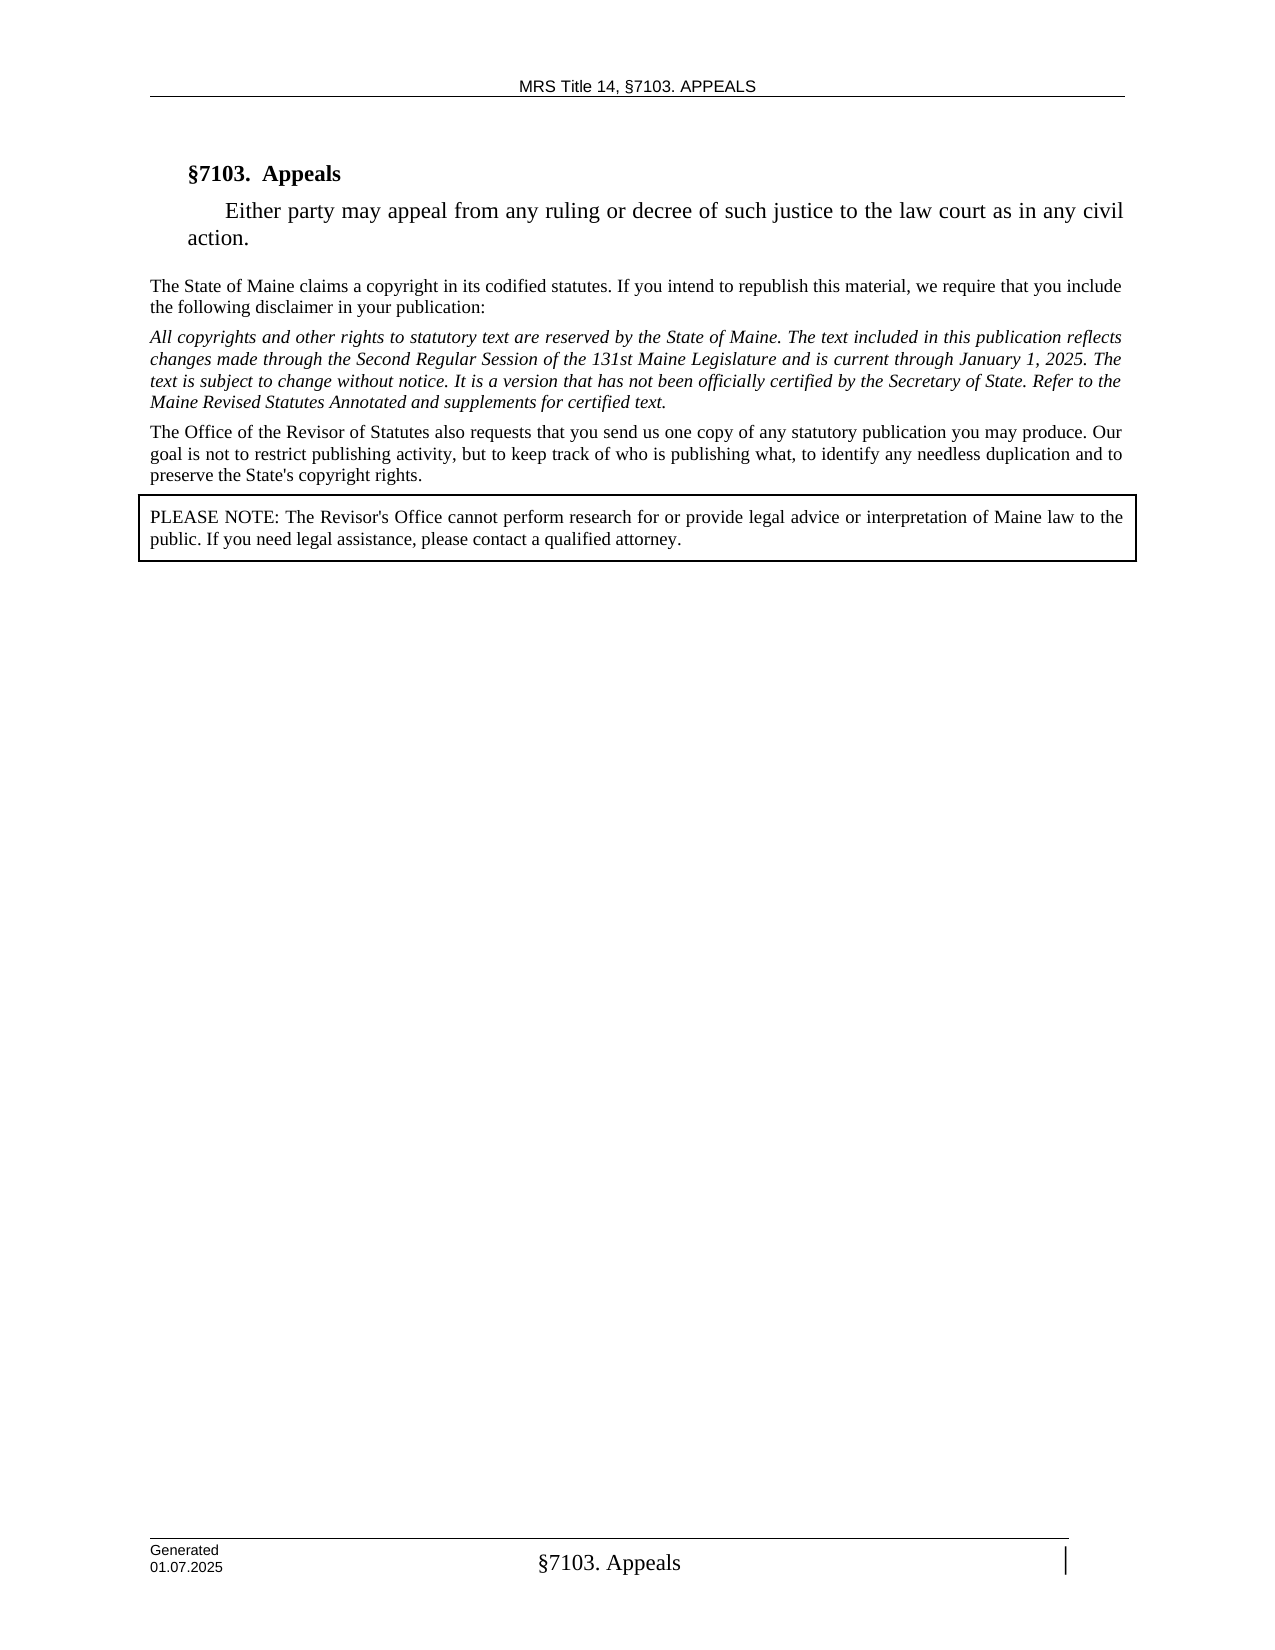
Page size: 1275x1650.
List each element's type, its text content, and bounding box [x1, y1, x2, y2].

text The State of Maine claims a copyright in its codified statutes. If you intend to republish this material, we require that you include the following disclaimer in your publication: [150, 275, 1125, 318]
text All copyrights and other rights to statutory text are reserved by the State of Maine. The text included in this publication reflects changes made through the Second Regular Session of the 131st Maine Legislature and is current through January 1, 2025 . The text is subject to change without notice. It is a version that has not been officially certified by the Secretary of State. Refer to the Maine Revised Statutes Annotated and supplements for certified text. [150, 326, 1125, 413]
text Either party may appeal from any ruling or decree of such justice to the law court as in any civil action. [187, 197, 1125, 250]
text The Office of the Revisor of Statutes also requests that you send us one copy of any statutory publication you may produce. Our goal is not to restrict publishing activity, but to keep track of who is publishing what, to identify any needless duplication and to preserve the State's copyright rights. [150, 421, 1125, 486]
text §7103. Appeals [187, 160, 1125, 187]
text PLEASE NOTE: The Revisor's Office cannot perform research for or provide legal advice or interpretation of Maine law to the public. If you need legal assistance, please contact a qualified attorney. [140, 496, 1135, 560]
